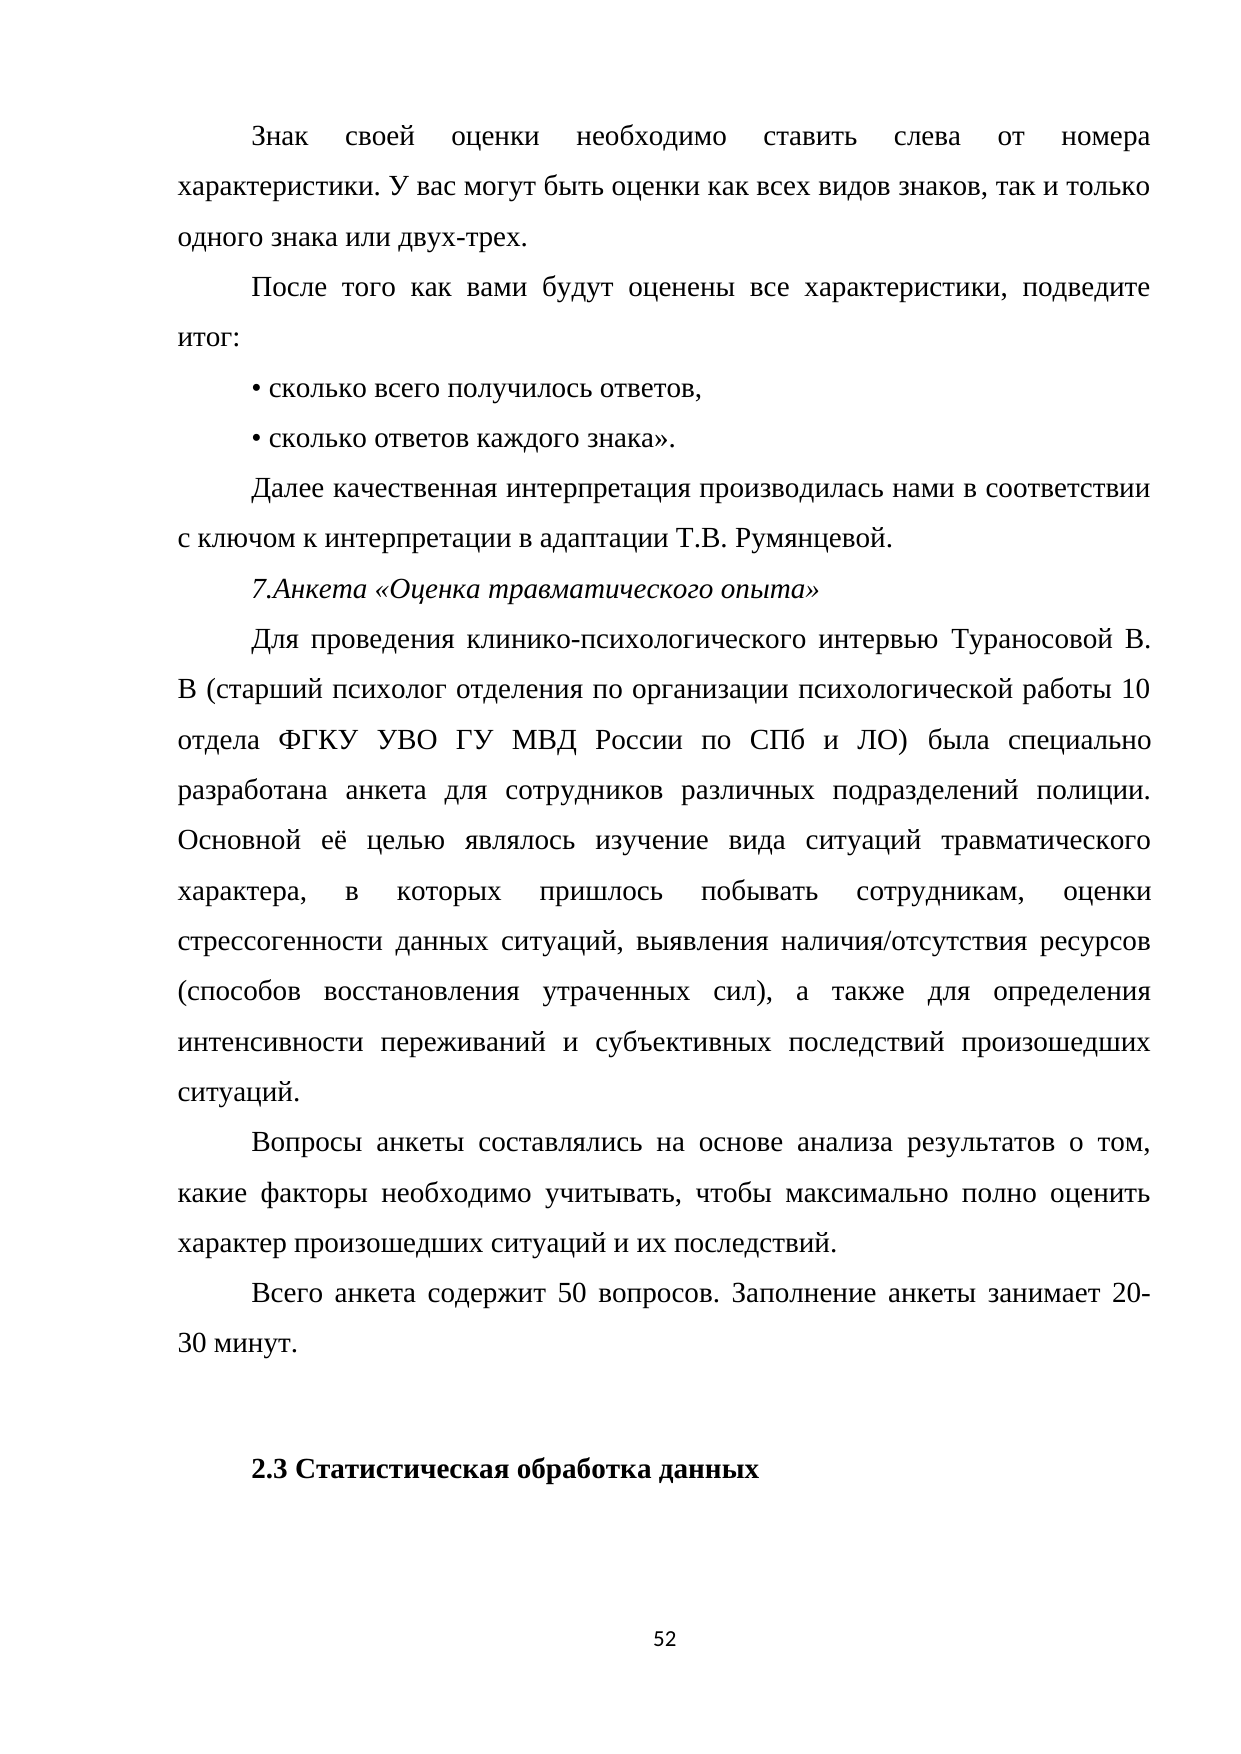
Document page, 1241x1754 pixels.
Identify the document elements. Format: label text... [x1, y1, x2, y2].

list 7.Анкета «Оценка травматического опыта» [251, 571, 1152, 604]
text • сколько ответов каждого знака». [177, 420, 1152, 453]
text Для проведения клинико-психологического интервью Тураносовой В. В (старший психолог отделения по организации психологической работы 10 отдела ФГКУ УВО ГУ МВД России по СПб и ЛО) была специально разработана анкета для сотрудников различных подразделений полиции. Основной её целью являлось изучение вида ситуаций травматического характера, в которых пришлось побывать сотрудникам, оценки стрессогенности данных ситуаций, выявления наличия/отсутствия ресурсов (способов восстановления утраченных сил), а также для определения интенсивности переживаний и субъективных последствий произошедших ситуаций. [177, 621, 1152, 1108]
subtitle 2.3 Статистическая обработка данных [177, 1451, 1152, 1484]
text Вопросы анкеты составлялись на основе анализа результатов о том, какие факторы необходимо учитывать, чтобы максимально полно оценить характер произошедших ситуаций и их последствий. [177, 1124, 1152, 1258]
text Всего анкета содержит 50 вопросов. Заполнение анкеты занимает 20- 30 минут. [177, 1275, 1152, 1359]
text Далее качественная интерпретация производилась нами в соответствии с ключом к интерпретации в адаптации Т.В. Румянцевой. [177, 470, 1152, 554]
text • сколько всего получилось ответов, [177, 370, 1152, 403]
text Знак своей оценки необходимо ставить слева от номера характеристики. У вас могут быть оценки как всех видов знаков, так и только одного знака или двух-трех. [177, 118, 1152, 252]
text После того как вами будут оценены все характеристики, подведите итог: [177, 269, 1152, 353]
